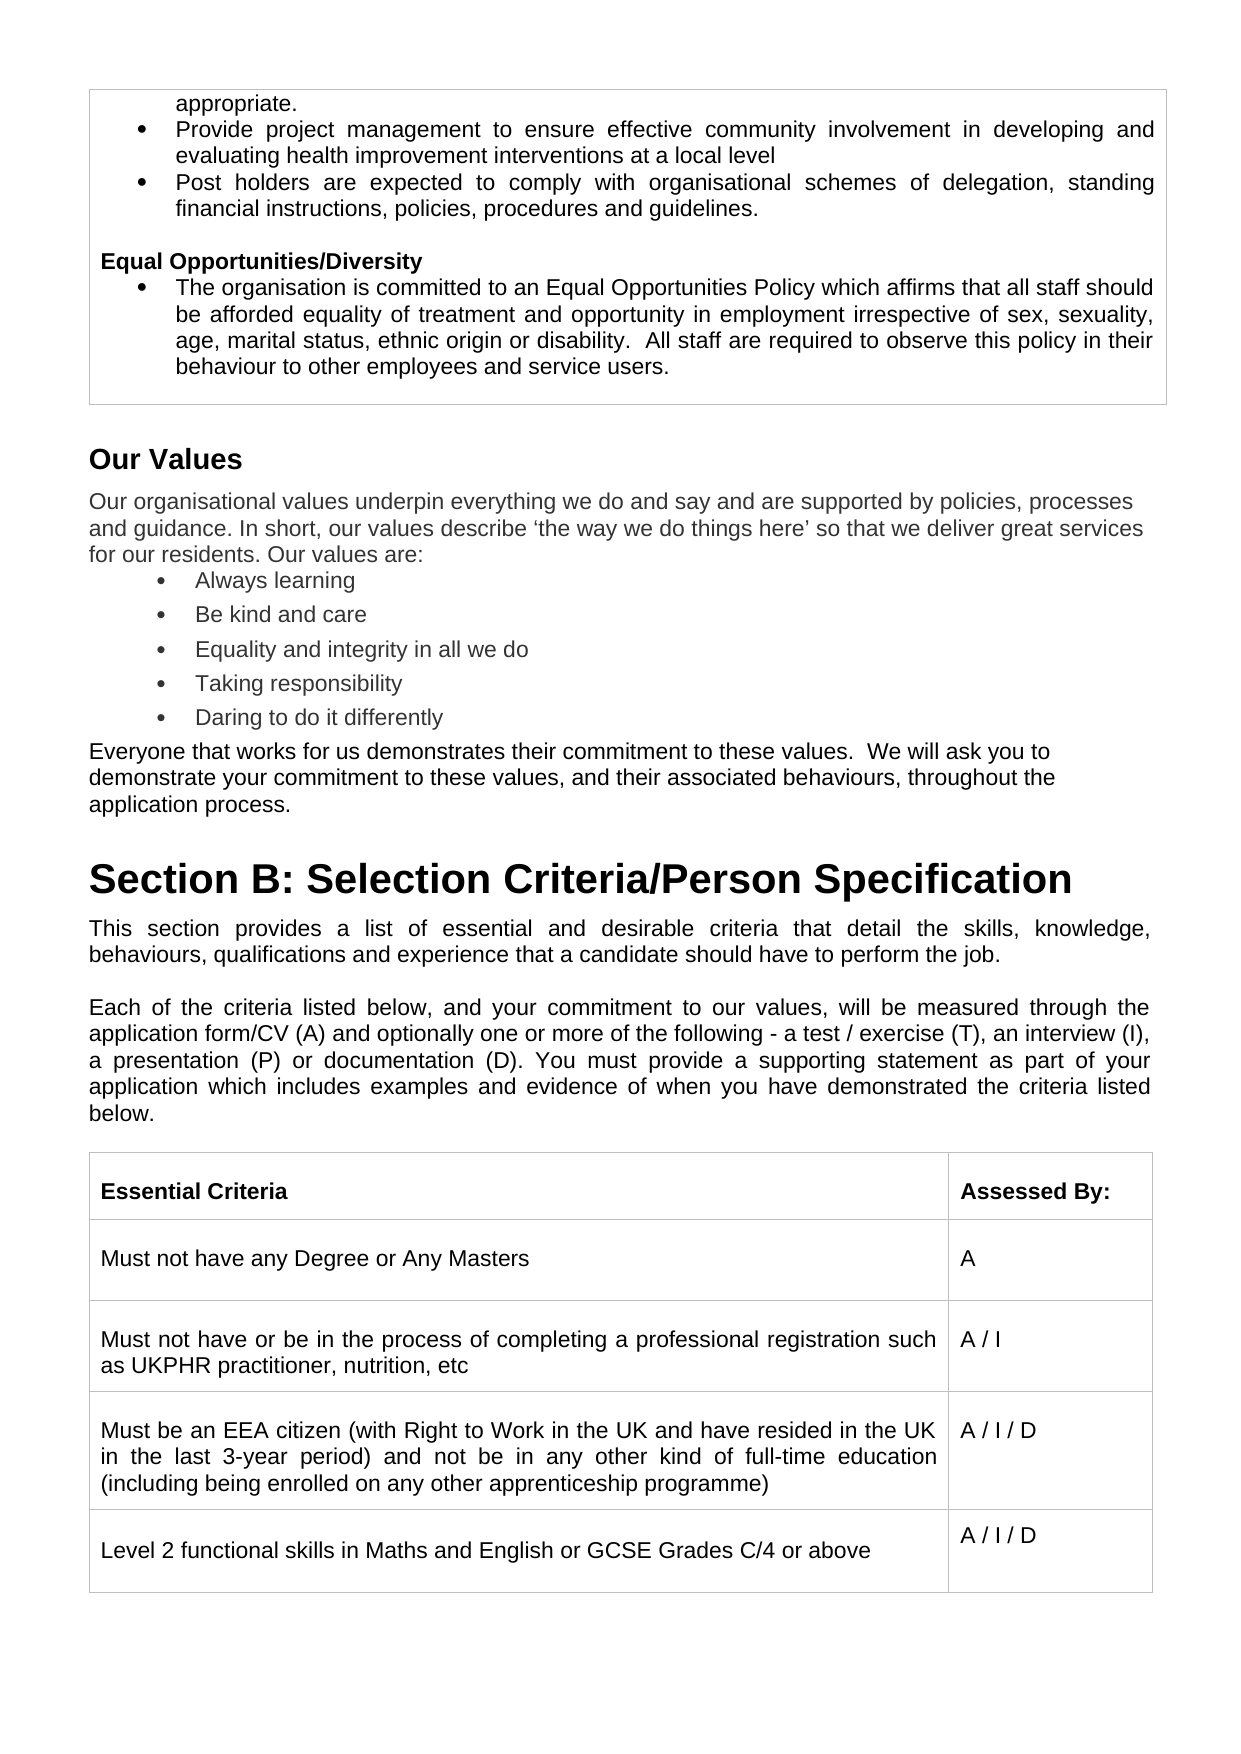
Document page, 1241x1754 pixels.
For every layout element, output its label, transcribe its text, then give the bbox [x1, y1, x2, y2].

table_cell Must be an EEA citizen (with Right to Work in the UK and have resided in the UK in the last 3-year period) and not be in any other kind of full-time education (including being enrolled on any other apprenticeship programme) [90, 1392, 948, 1508]
table_header Assessed By: [949, 1153, 1152, 1218]
text This section provides a list of essential and desirable criteria that detail the skills, knowledge, behaviours, qualifications and experience that a candidate should have to perform the job. [89, 915, 1152, 968]
text Our organisational values underpin everything we do and say and are supported by policies, processes and guidance. In short, our values describe ‘the way we do things here’ so that we deliver great services for our residents. Our values are: [89, 488, 1152, 567]
text Everyone that works for us demonstrates their commitment to these values. We will ask you to demonstrate your commitment to these values, and their associated behaviours, throughout the application process. [89, 738, 1152, 817]
table_cell A / I / D [949, 1392, 1152, 1508]
table_cell Level 2 functional skills in Maths and English or GCSE Grades C/4 or above [90, 1510, 948, 1592]
table_cell Must not have any Degree or Any Masters [90, 1220, 948, 1300]
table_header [90, 90, 1166, 403]
table_cell A / I / D [949, 1510, 1152, 1592]
table_cell A [949, 1220, 1152, 1300]
subtitle Our Values [89, 442, 1152, 476]
list Always learning [157, 567, 1152, 593]
table_cell A / I [949, 1301, 1152, 1391]
table_cell Must not have or be in the process of completing a professional registration such as UKPHR practitioner, nutrition, etc [90, 1301, 948, 1391]
list Equality and integrity in all we do [157, 636, 1152, 662]
list Taking responsibility [157, 670, 1152, 696]
subtitle Section B: Selection Criteria/Person Specification [89, 854, 1152, 902]
table_header Essential Criteria [90, 1153, 948, 1218]
list Daring to do it differently [157, 704, 1152, 730]
text Each of the criteria listed below, and your commitment to our values, will be measured through the application form/CV (A) and optionally one or more of the following - a test / exercise (T), an interview (I), a presentation (P) or documentation (D). You must provide a supporting statement as part of your application which includes examples and evidence of when you have demonstrated the criteria listed below. [89, 994, 1152, 1126]
list Be kind and care [157, 601, 1152, 628]
